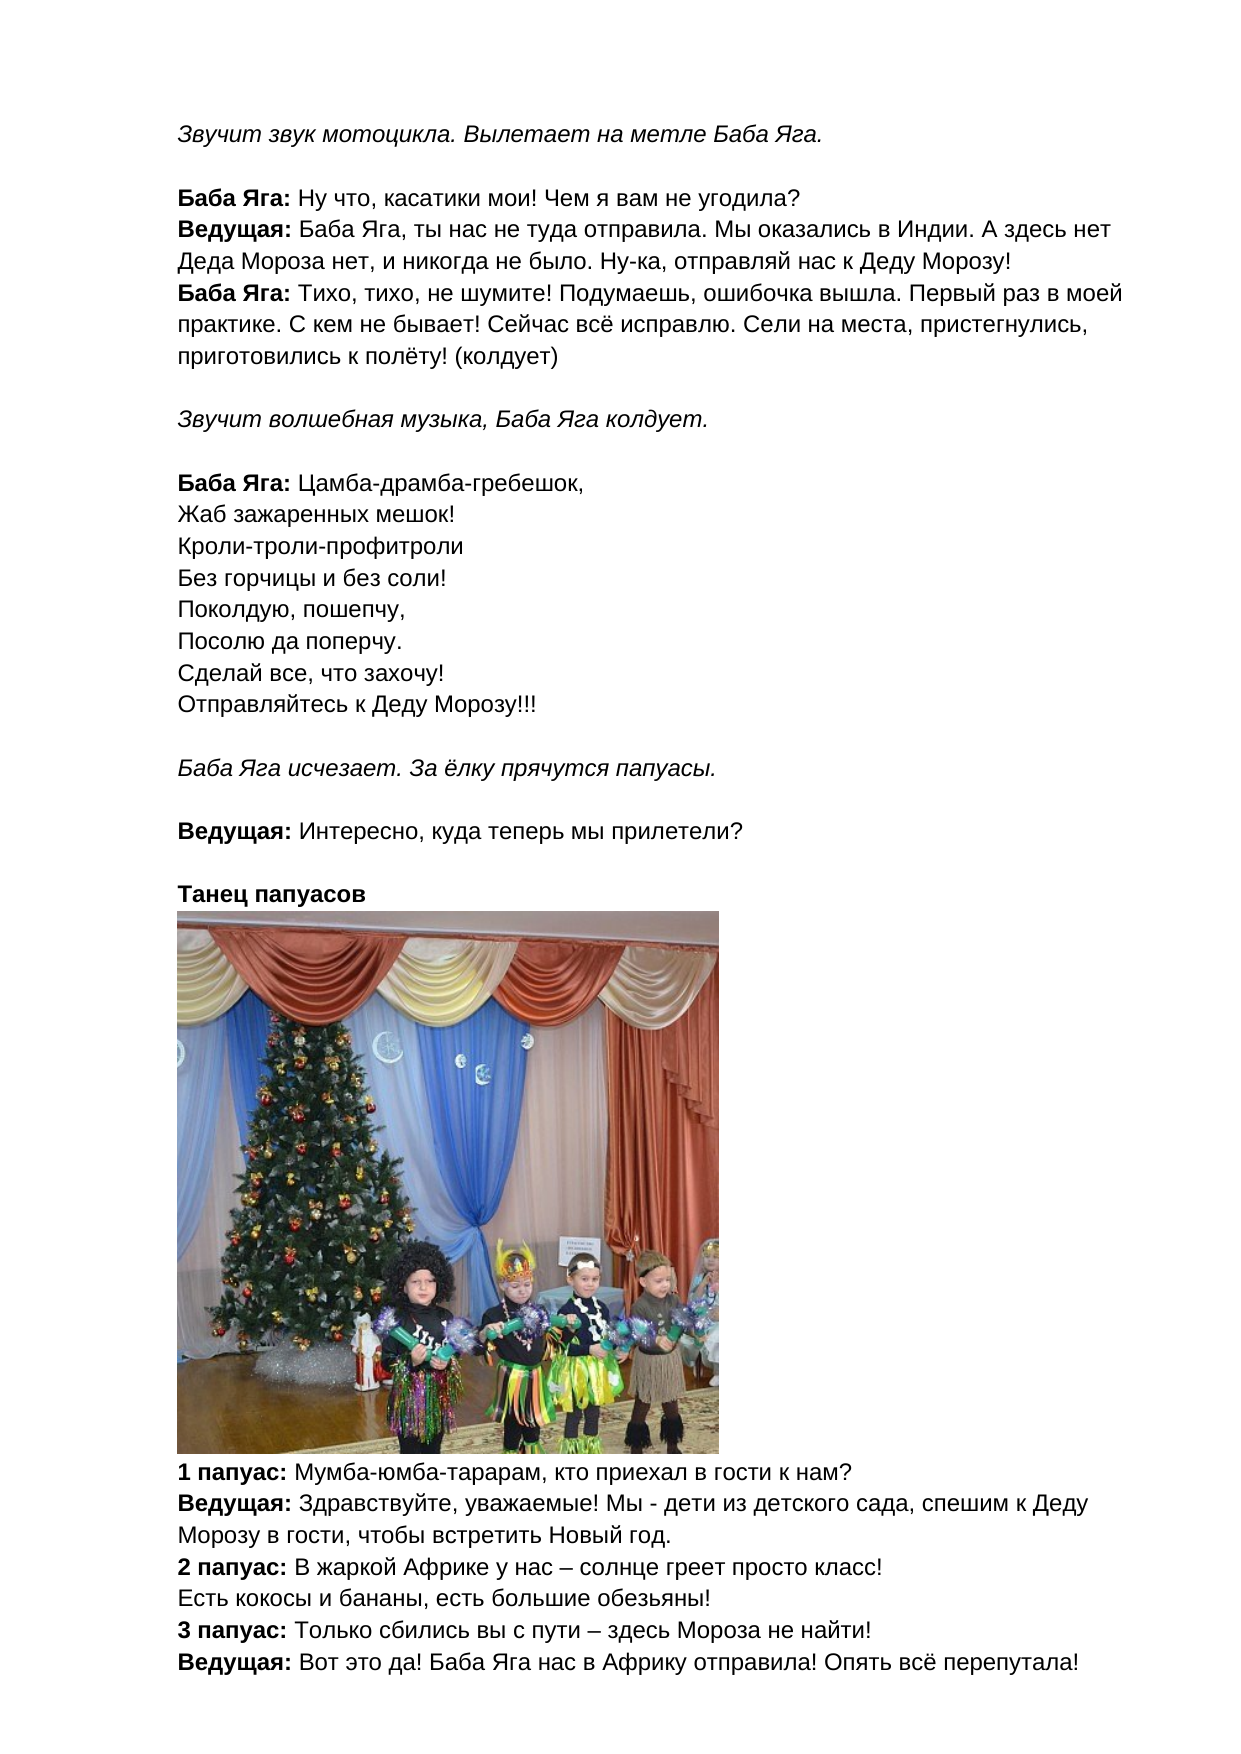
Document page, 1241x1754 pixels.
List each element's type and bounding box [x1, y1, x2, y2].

text [177, 89, 1152, 1675]
picture [177, 911, 719, 1454]
